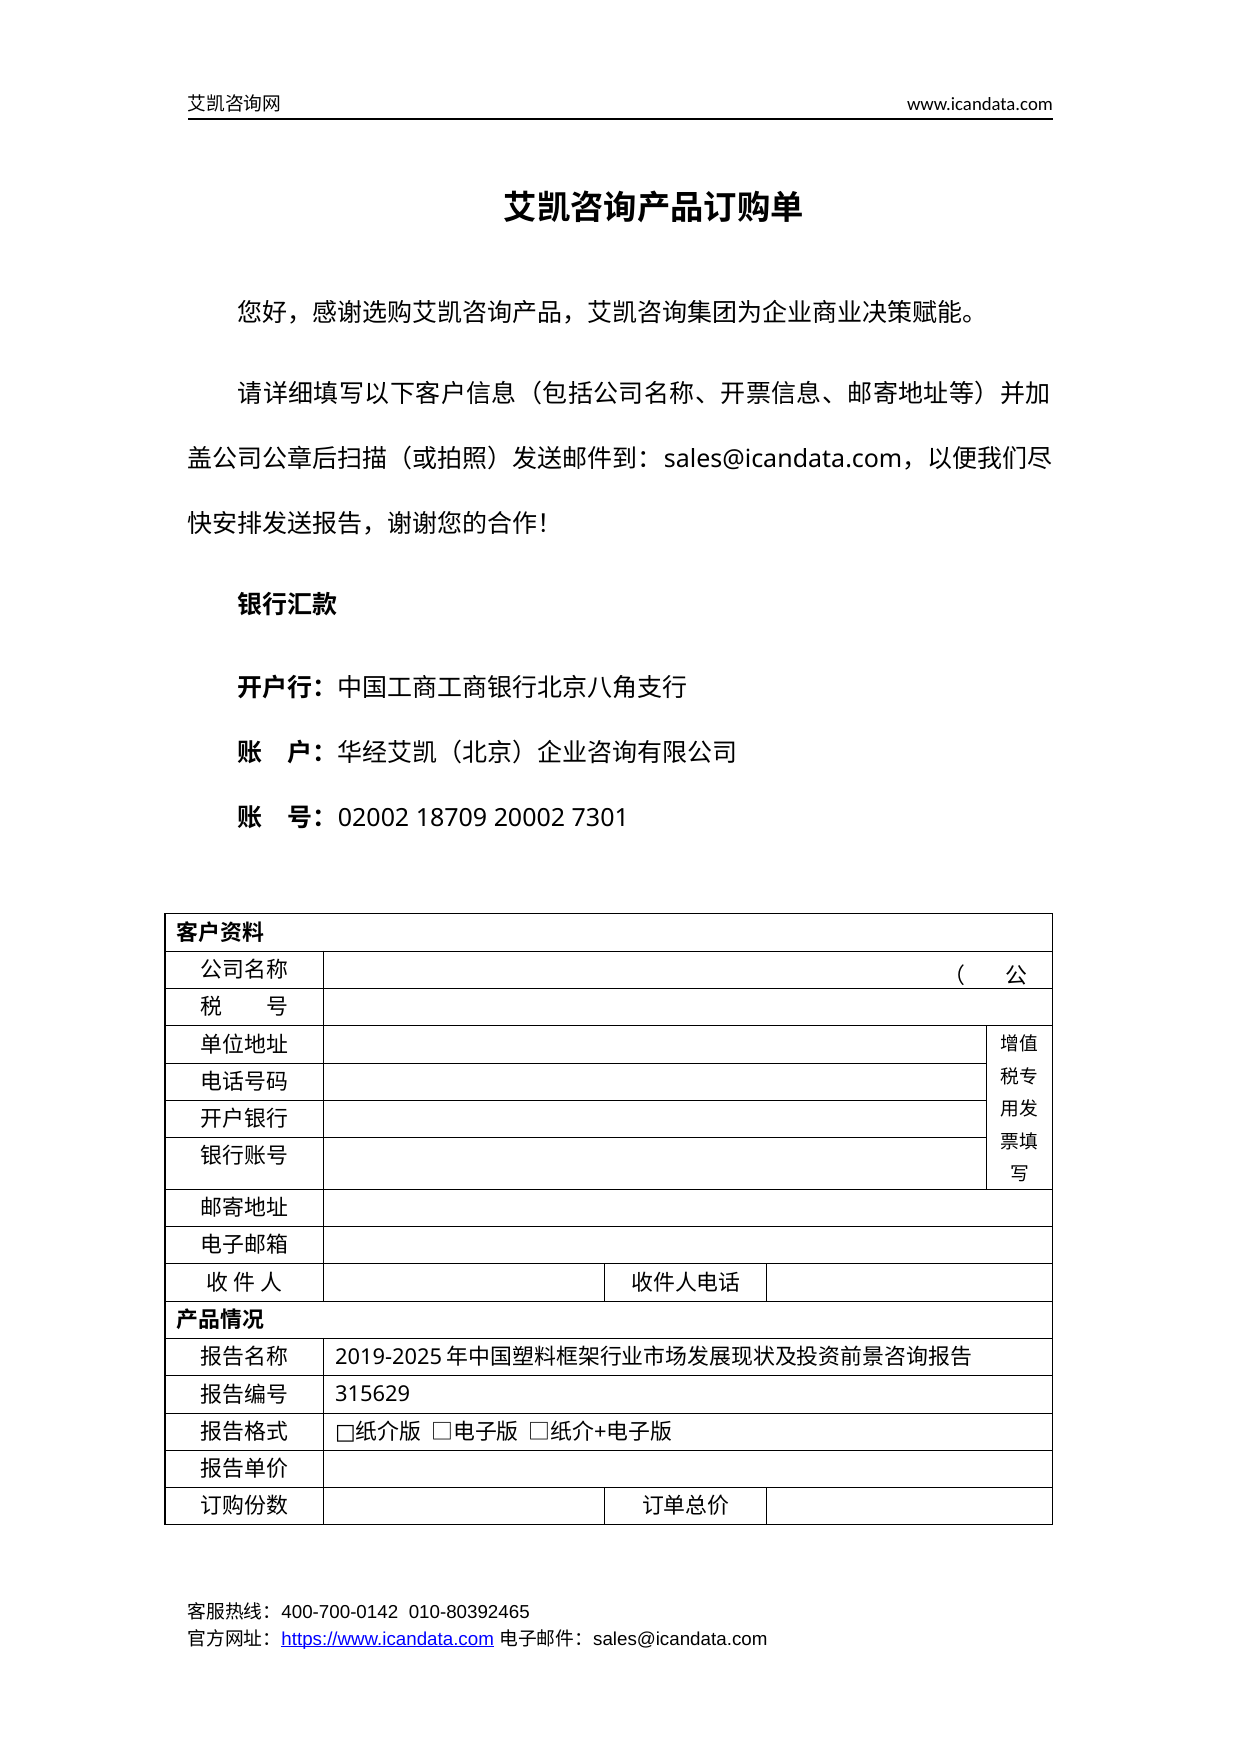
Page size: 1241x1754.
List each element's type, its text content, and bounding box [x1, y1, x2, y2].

table_cell [324, 1101, 986, 1137]
table_cell 315629 [324, 1376, 1052, 1412]
table_cell [324, 989, 1052, 1025]
table_cell [324, 1264, 604, 1301]
table_cell 报告单价 [166, 1451, 323, 1487]
text 账 号：02002 18709 20002 7301 [187, 783, 1053, 848]
table_cell [324, 1138, 986, 1189]
table_cell [324, 952, 1052, 988]
table_cell 收件人电话 [605, 1264, 766, 1301]
table_cell [324, 1451, 1052, 1487]
text 艾凯咨询产品订购单 [187, 172, 1053, 237]
table_cell [324, 1064, 986, 1100]
table_cell [324, 1227, 1052, 1263]
table_cell 银行账号 [166, 1138, 323, 1189]
table_cell 电话号码 [166, 1064, 323, 1100]
text 银行汇款 [187, 570, 1053, 635]
table_cell 产品情况 [166, 1302, 1052, 1338]
table_cell 报告编号 [166, 1376, 323, 1412]
table_header 客户资料 [166, 914, 1052, 951]
text 请详细填写以下客户信息（包括公司名称、开票信息、邮寄地址等）并加盖公司公章后扫描（或拍照）发送邮件到：sales@icandata.com，以便我们尽快安排发送报告，谢谢您的合作！ [187, 359, 1053, 554]
table_cell [767, 1488, 1052, 1524]
table_cell 邮寄地址 [166, 1190, 323, 1226]
table_cell 收 件 人 [166, 1264, 323, 1301]
table_cell □纸介版 □电子版 □纸介+电子版 [324, 1414, 1052, 1450]
table_cell 订单总价 [605, 1488, 766, 1524]
table_cell 报告格式 [166, 1414, 323, 1450]
table_cell 电子邮箱 [166, 1227, 323, 1263]
text 开户行：中国工商工商银行北京八角支行 [187, 653, 1053, 718]
table_cell [767, 1264, 1052, 1301]
table_cell 报告名称 [166, 1339, 323, 1375]
table_cell 税 号 [166, 989, 323, 1025]
table_cell 单位地址 [166, 1026, 323, 1062]
text 您好，感谢选购艾凯咨询产品，艾凯咨询集团为企业商业决策赋能。 [187, 278, 1053, 343]
table_cell [324, 1190, 1052, 1226]
table_cell 公司名称 [166, 952, 323, 988]
text 账 户：华经艾凯（北京）企业咨询有限公司 [187, 718, 1053, 783]
table_cell 开户银行 [166, 1101, 323, 1137]
table_cell 订购份数 [166, 1488, 323, 1524]
table_cell [324, 1488, 604, 1524]
table_cell [324, 1026, 986, 1062]
table_cell 增值税专用发票填写 [987, 1026, 1052, 1189]
table_cell 2019-2025年中国塑料框架行业市场发展现状及投资前景咨询报告 [324, 1339, 1052, 1375]
